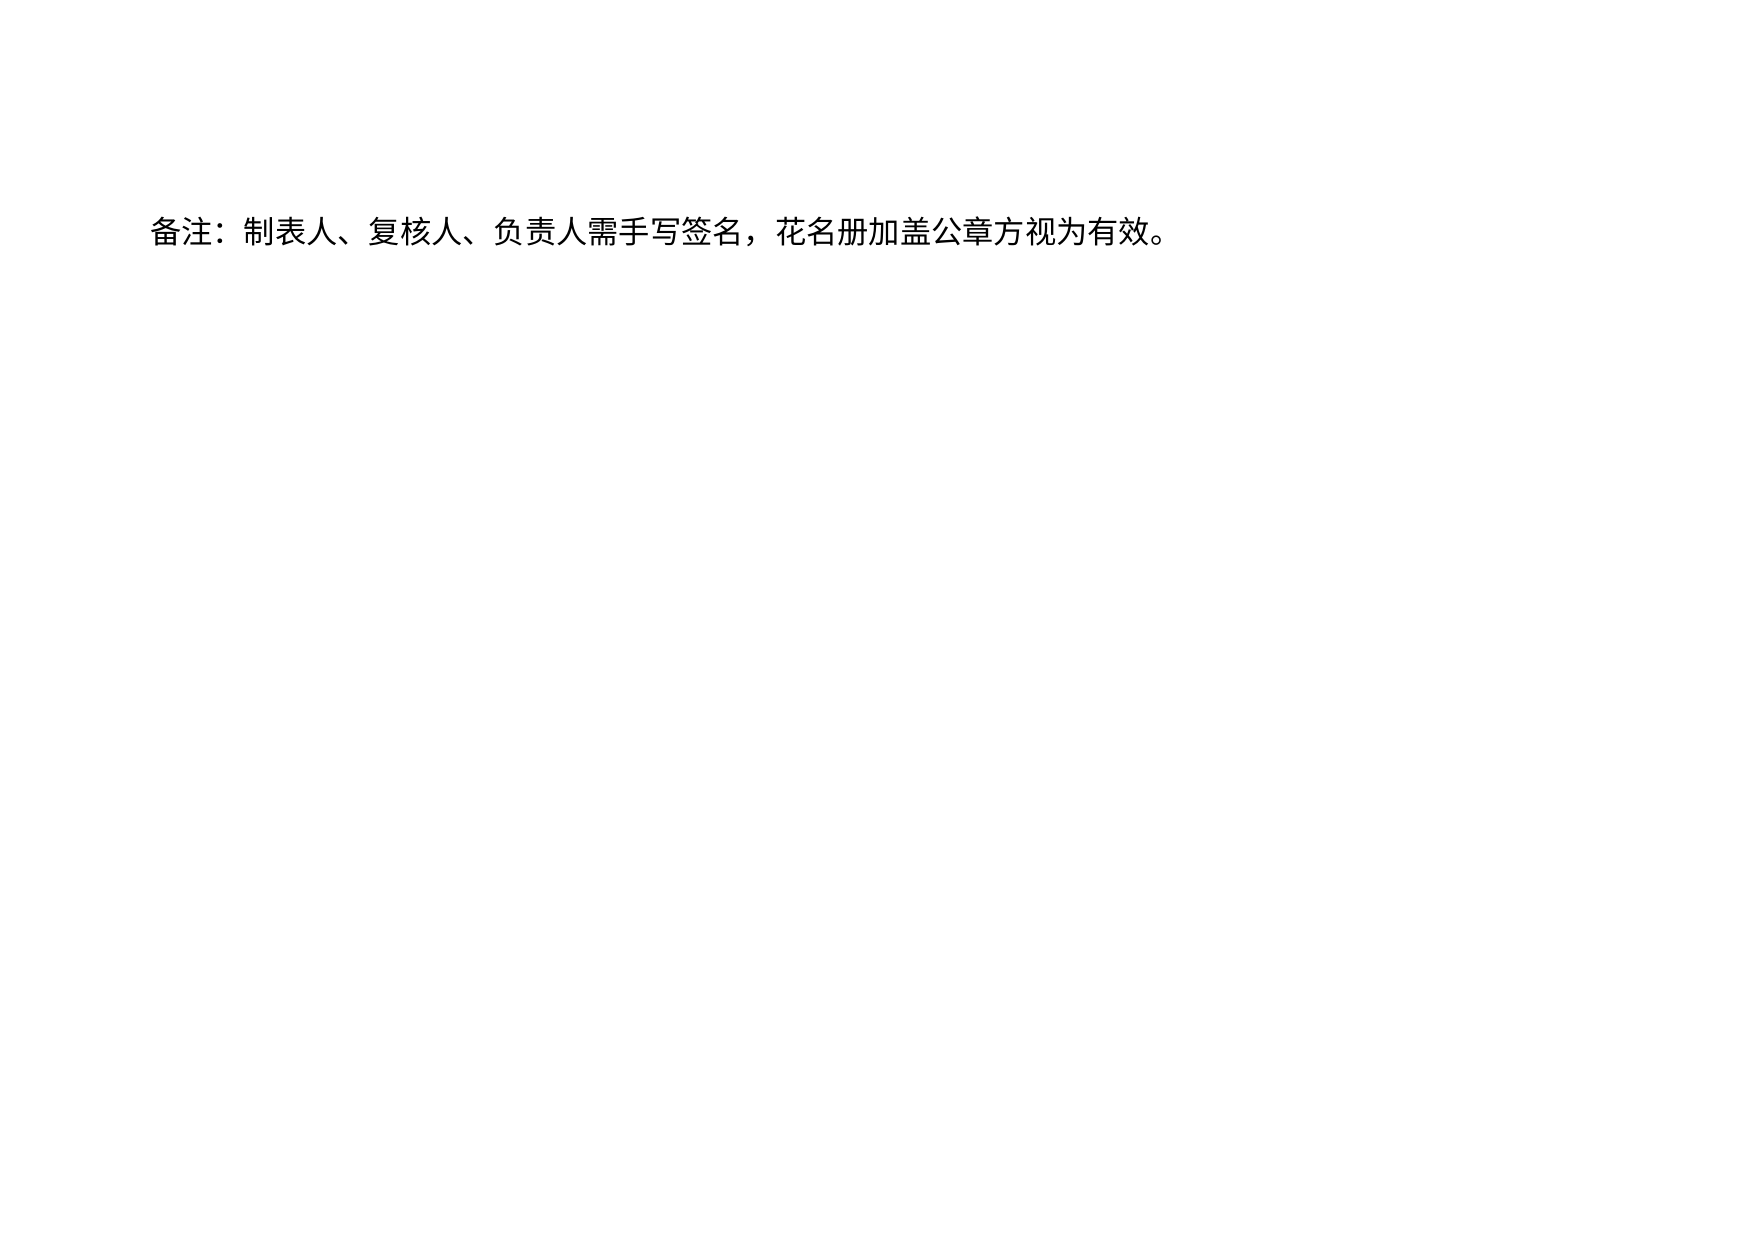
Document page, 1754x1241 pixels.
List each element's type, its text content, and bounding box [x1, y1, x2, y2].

text 备注：制表人、复核人、负责人需手写签名，花名册加盖公章方视为有效。 [150, 198, 1604, 263]
